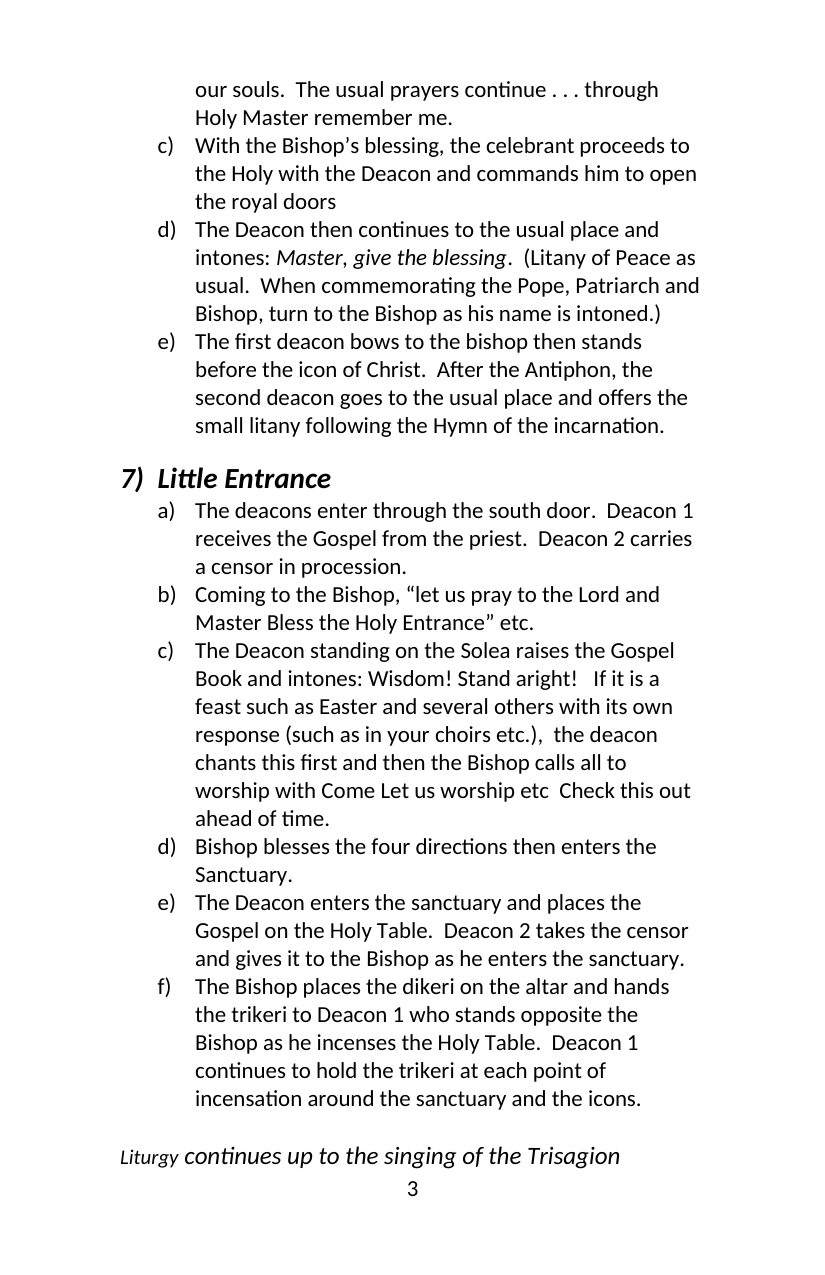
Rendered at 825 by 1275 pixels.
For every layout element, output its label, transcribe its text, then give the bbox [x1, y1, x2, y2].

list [157, 75, 705, 131]
list Bishop blesses the four directions then enters the Sanctuary. [157, 832, 705, 888]
list Coming to the Bishop, “let us pray to the Lord and Master Bless the Holy Entrance” etc. [157, 580, 705, 636]
text Liturgy continues up to the singing of the Trisagion [120, 1140, 705, 1171]
list Little Entrance [120, 460, 705, 496]
list The Deacon then continues to the usual place and intones: Master, give the blessing. (Litany of Peace as usual. When commemorating the Pope, Patriarch and Bishop, turn to the Bishop as his name is intoned.) [157, 215, 705, 327]
list The Bishop places the dikeri on the altar and hands the trikeri to Deacon 1 who stands opposite the Bishop as he incenses the Holy Table. Deacon 1 continues to hold the trikeri at each point of incensation around the sanctuary and the icons. [157, 972, 705, 1112]
list The deacons enter through the south door. Deacon 1 receives the Gospel from the priest. Deacon 2 carries a censor in procession. [157, 496, 705, 580]
list The Deacon standing on the Solea raises the Gospel Book and intones: Wisdom! Stand aright! If it is a feast such as Easter and several others with its own response (such as in your choirs etc.), the deacon chants this first and then the Bishop calls all to worship with Come Let us worship etc Check this out ahead of time. [157, 636, 705, 832]
list The Deacon enters the sanctuary and places the Gospel on the Holy Table. Deacon 2 takes the censor and gives it to the Bishop as he enters the sanctuary. [157, 888, 705, 972]
list The first deacon bows to the bishop then stands before the icon of Christ. After the Antiphon, the second deacon goes to the usual place and offers the small litany following the Hymn of the incarnation. [157, 327, 705, 439]
list With the Bishop’s blessing, the celebrant proceeds to the Holy with the Deacon and commands him to open the royal doors [157, 131, 705, 215]
